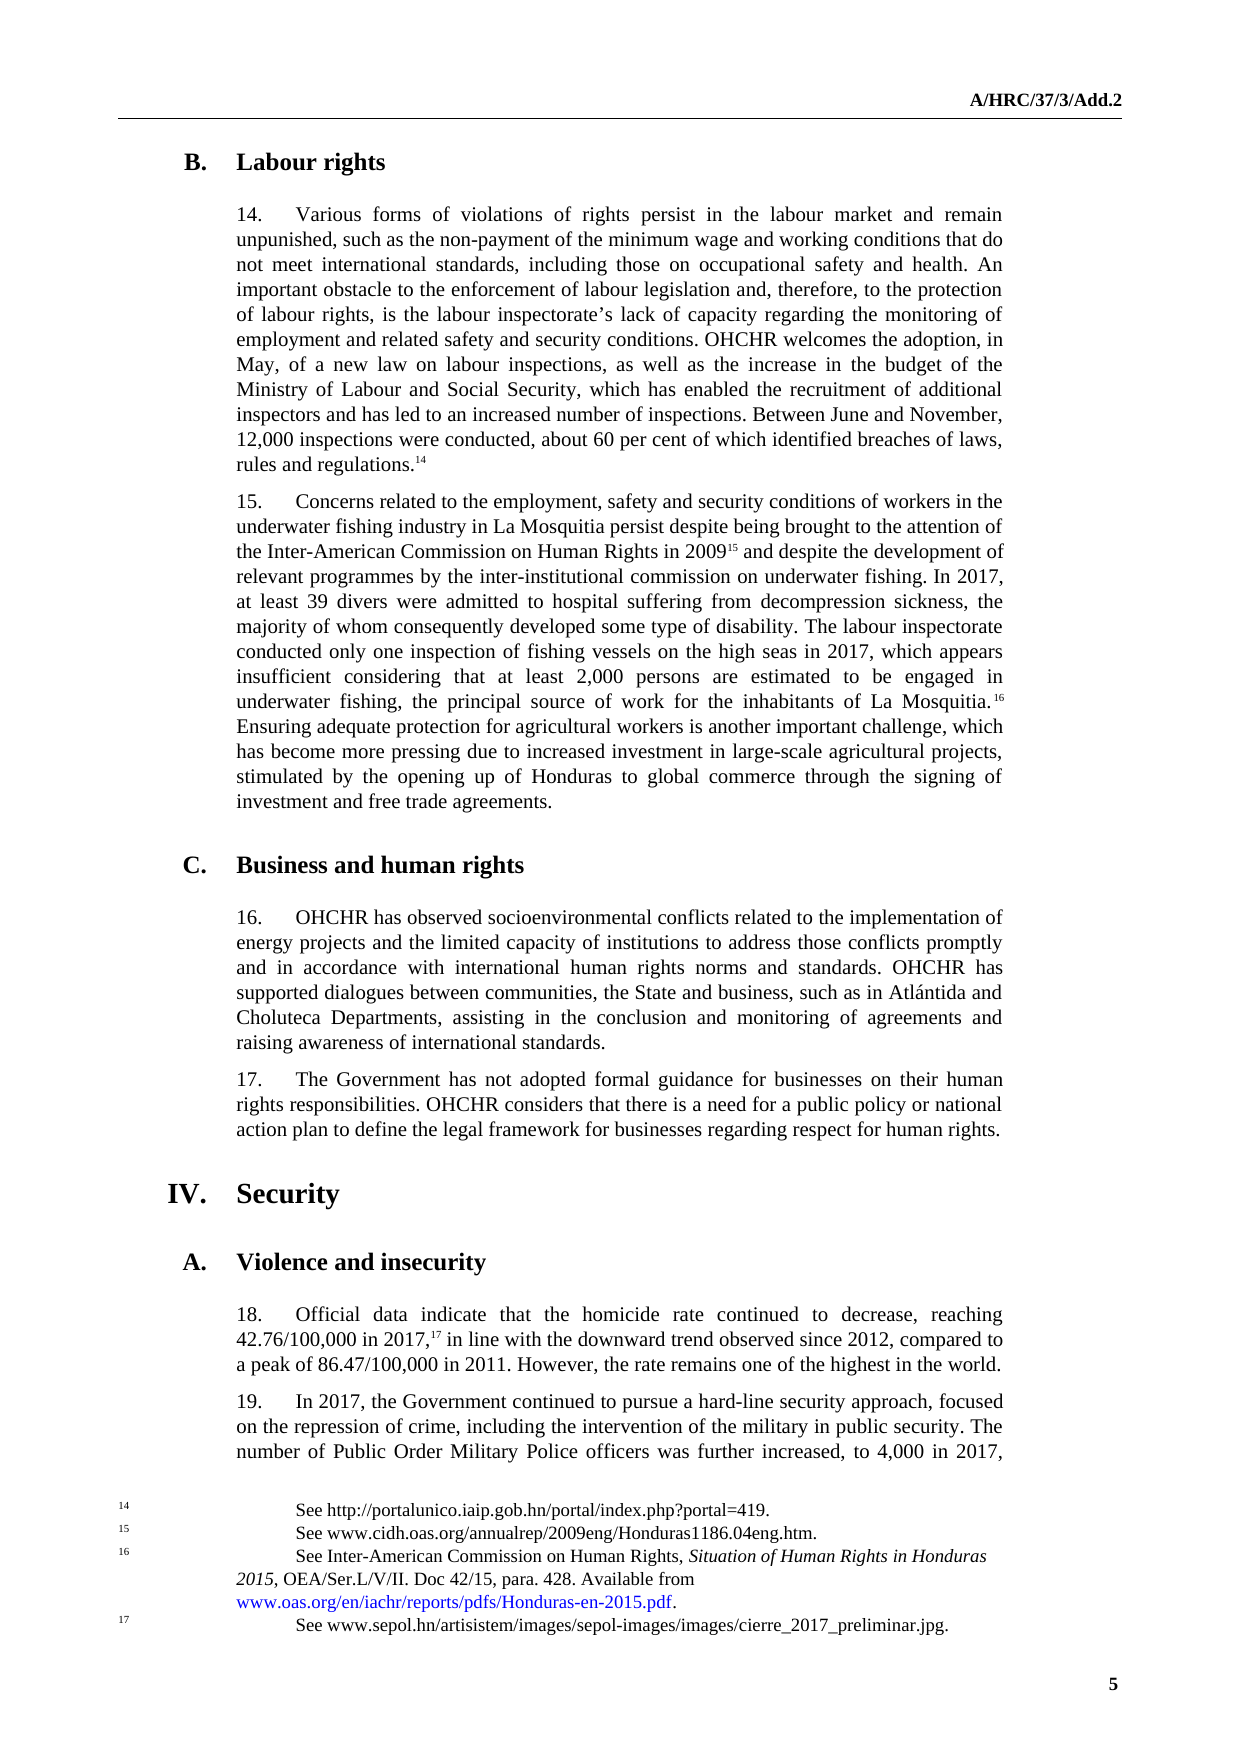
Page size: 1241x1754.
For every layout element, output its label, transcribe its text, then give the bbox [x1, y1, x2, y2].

text C. Business and human rights [118, 851, 1004, 879]
text A. Violence and insecurity [118, 1248, 1004, 1276]
text IV. Security [118, 1179, 1004, 1210]
text 14. Various forms of violations of rights persist in the labour market and remain unpunished, such as the non-payment of the minimum wage and working conditions that do not meet international standards, including those on occupational safety and health. An important obstacle to the enforcement of labour legislation and, therefore, to the protection of labour rights, is the labour inspectorate’s lack of capacity regarding the monitoring of employment and related safety and security conditions. OHCHR welcomes the adoption, in May, of a new law on labour inspections, as well as the increase in the budget of the Ministry of Labour and Social Security, which has enabled the recruitment of additional inspectors and has led to an increased number of inspections. Between June and November, 12,000 inspections were conducted, about 60 per cent of which identified breaches of laws, rules and regulations. [236, 201, 1004, 476]
text 17. The Government has not adopted formal guidance for businesses on their human rights responsibilities. OHCHR considers that there is a need for a public policy or national action plan to define the legal framework for businesses regarding respect for human rights. [236, 1066, 1004, 1141]
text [236, 1388, 1004, 1463]
text 16. OHCHR has observed socioenvironmental conflicts related to the implementation of energy projects and the limited capacity of institutions to address those conflicts promptly and in accordance with international human rights norms and standards. OHCHR has supported dialogues between communities, the State and business, such as in Atlántida and Choluteca Departments, assisting in the conclusion and monitoring of agreements and raising awareness of international standards. [236, 904, 1004, 1054]
text 15. Concerns related to the employment, safety and security conditions of workers in the underwater fishing industry in La Mosquitia persist despite being brought to the attention of the Inter-American Commission on Human Rights in 2009 and despite the development of relevant programmes by the inter-institutional commission on underwater fishing. In 2017, at least 39 divers were admitted to hospital suffering from decompression sickness, the majority of whom consequently developed some type of disability. The labour inspectorate conducted only one inspection of fishing vessels on the high seas in 2017, which appears insufficient considering that at least 2,000 persons are estimated to be engaged in underwater fishing, the principal source of work for the inhabitants of La Mosquitia. Ensuring adequate protection for agricultural workers is another important challenge, which has become more pressing due to increased investment in large-scale agricultural projects, stimulated by the opening up of Honduras to global commerce through the signing of investment and free trade agreements. [236, 488, 1004, 813]
text 18. Official data indicate that the homicide rate continued to decrease, reaching 42.76/100,000 in 2017, in line with the downward trend observed since 2012, compared to a peak of 86.47/100,000 in 2011. However, the rate remains one of the highest in the world. [236, 1301, 1004, 1376]
text B. Labour rights [118, 148, 1004, 176]
